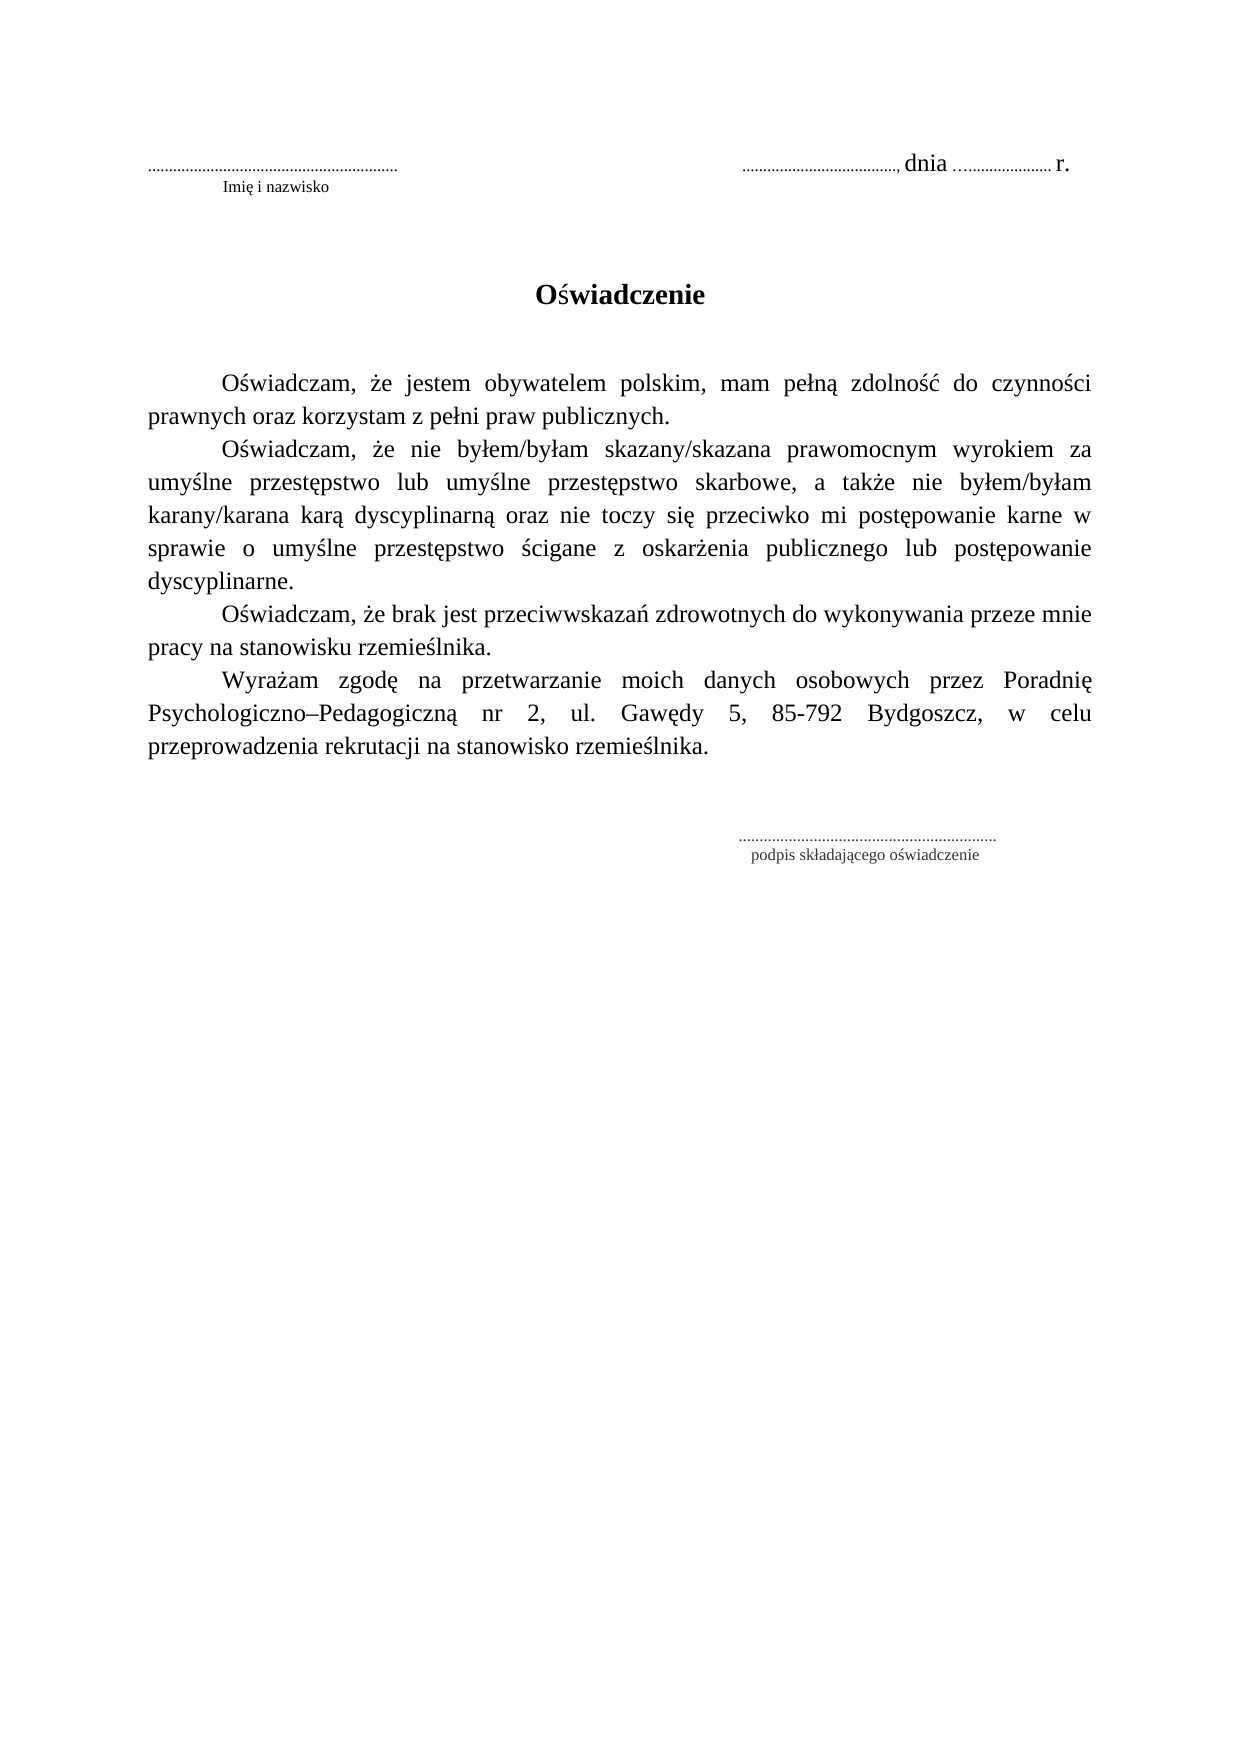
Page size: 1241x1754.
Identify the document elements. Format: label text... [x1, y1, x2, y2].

text Oświadczam, że brak jest przeciwwskazań zdrowotnych do wykonywania przeze mnie pracy na stanowisku rzemieślnika. [148, 599, 1093, 661]
text Imię i nazwisko [148, 176, 1093, 196]
text Oświadczam, że nie byłem/byłam skazany/skazana prawomocnym wyrokiem za umyślne przestępstwo lub umyślne przestępstwo skarbowe, a także nie byłem/byłam karany/karana karą dyscyplinarną oraz nie toczy się przeciwko mi postępowanie karne w sprawie o umyślne przestępstwo ścigane z oskarżenia publicznego lub postępowanie dyscyplinarne. [148, 434, 1093, 595]
text ............................................................ ....................................., dnia ….................... r. [148, 148, 1093, 176]
text .............................................................. [738, 826, 1093, 845]
text Oświadczenie [148, 277, 1093, 311]
text Wyrażam zgodę na przetwarzanie moich danych osobowych przez Poradnię Psychologiczno–Pedagogiczną nr 2, ul. Gawędy 5, 85-792 Bydgoszcz, w celu przeprowadzenia rekrutacji na stanowisko rzemieślnika. [148, 665, 1093, 760]
text Oświadczam, że jestem obywatelem polskim, mam pełną zdolność do czynności prawnych oraz korzystam z pełni praw publicznych. [148, 368, 1093, 430]
text podpis składającego oświadczenie [738, 845, 1093, 864]
